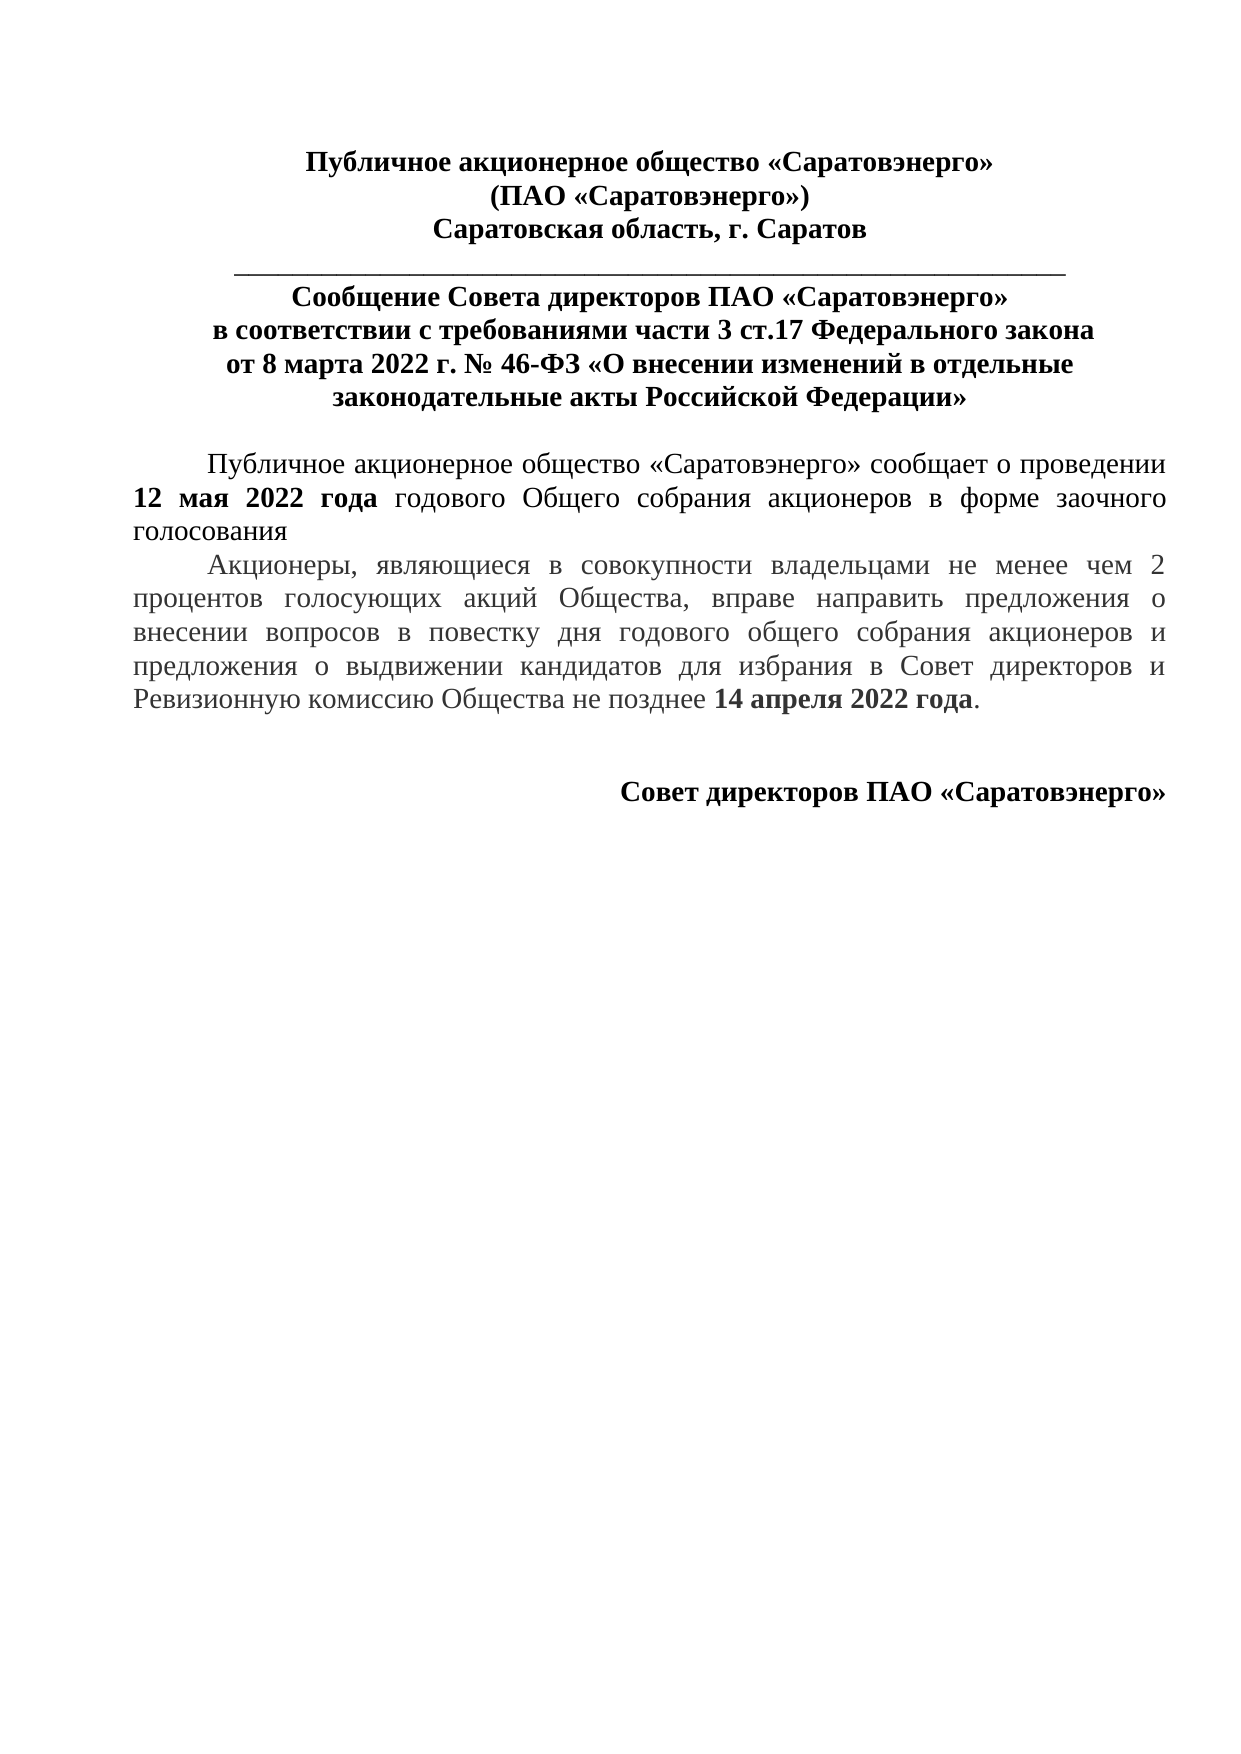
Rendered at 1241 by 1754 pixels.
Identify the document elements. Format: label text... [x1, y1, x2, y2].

text Акционеры, являющиеся в совокупности владельцами не менее чем 2 процентов голосующих акций Общества, вправе направить предложения о внесении вопросов в повестку дня годового общего собрания акционеров и предложения о выдвижении кандидатов для избрания в Совет директоров и Ревизионную комиссию Общества не позднее 14 апреля 2022 года. [133, 547, 1167, 715]
text Совет директоров ПАО «Саратовэнерго» [133, 774, 1167, 808]
text Публичное акционерное общество «Саратовэнерго» сообщает о проведении 12 мая 2022 года годового Общего собрания акционеров в форме заочного голосования [133, 446, 1167, 547]
text в соответствии с требованиями части 3 ст.17 Федерального закона [133, 312, 1167, 346]
text _________________________________________________________ [133, 245, 1167, 279]
text (ПАО «Саратовэнерго») [133, 178, 1167, 212]
text Саратовская область, г. Саратов [133, 212, 1167, 245]
text Сообщение Совета директоров ПАО «Саратовэнерго» [133, 279, 1167, 312]
text Публичное акционерное общество «Саратовэнерго» [133, 144, 1167, 178]
text от 8 марта 2022 г. № 46-ФЗ «О внесении изменений в отдельные законодательные акты Российской Федерации» [133, 346, 1167, 413]
